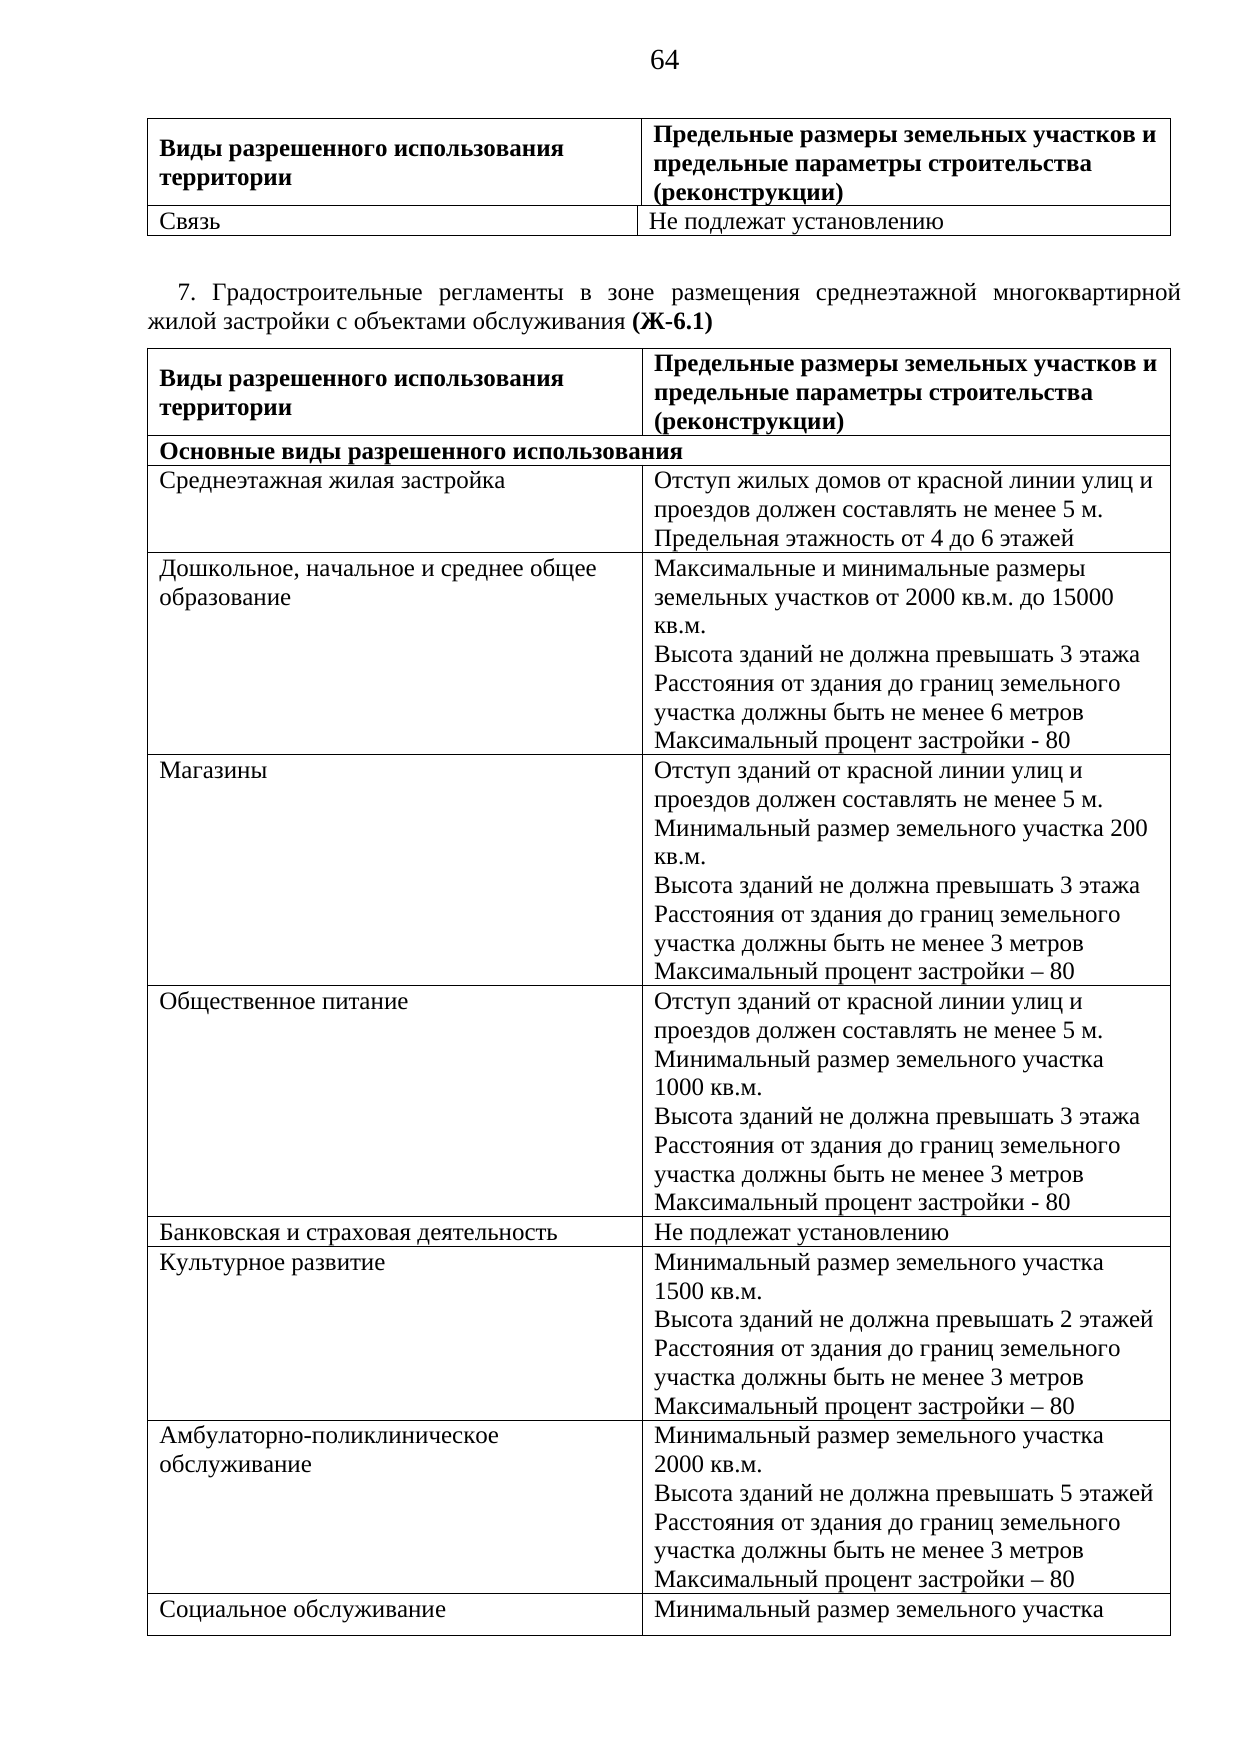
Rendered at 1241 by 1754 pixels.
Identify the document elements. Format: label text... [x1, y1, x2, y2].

table_header Предельные размеры земельных участков и предельные параметры строительства (реконструкции) [643, 349, 1170, 435]
table_cell Не подлежат установлению [643, 1217, 1170, 1246]
table_cell Среднеэтажная жилая застройка [148, 466, 642, 552]
table_cell Общественное питание [148, 986, 642, 1216]
table_cell Минимальный размер земельного участка 1500 кв.м. Высота зданий не должна превышать 2 этажей Расстояния от здания до границ земельного участка должны быть не менее 3 метров Максимальный процент застройки – 80 [643, 1247, 1170, 1419]
table_cell Социальное обслуживание [148, 1594, 642, 1635]
table_cell Минимальный размер земельного участка 2000 кв.м. Высота зданий не должна превышать 5 этажей Расстояния от здания до границ земельного участка должны быть не менее 3 метров Максимальный процент застройки – 80 [643, 1421, 1170, 1593]
table_cell Не подлежат установлению [638, 206, 1170, 235]
table_cell Отступ зданий от красной линии улиц и проездов должен составлять не менее 5 м. Минимальный размер земельного участка 200 кв.м. Высота зданий не должна превышать 3 этажа Расстояния от здания до границ земельного участка должны быть не менее 3 метров Максимальный процент застройки – 80 [643, 755, 1170, 985]
table_cell Амбулаторно-поликлиническое обслуживание [148, 1421, 642, 1593]
table_header Виды разрешенного использования территории [148, 119, 641, 205]
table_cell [643, 1594, 1170, 1635]
table_cell Культурное развитие [148, 1247, 642, 1419]
table_cell Связь [148, 206, 637, 235]
table_cell Банковская и страховая деятельность [148, 1217, 642, 1246]
table_cell Отступ зданий от красной линии улиц и проездов должен составлять не менее 5 м. Минимальный размер земельного участка 1000 кв.м. Высота зданий не должна превышать 3 этажа Расстояния от здания до границ земельного участка должны быть не менее 3 метров Максимальный процент застройки - 80 [643, 986, 1170, 1216]
text 7. Градостроительные регламенты в зоне размещения среднеэтажной многоквартирной жилой застройки с объектами обслуживания (Ж-6.1) [148, 277, 1181, 335]
table_cell Отступ жилых домов от красной линии улиц и проездов должен составлять не менее 5 м. Предельная этажность от 4 до 6 этажей [643, 466, 1170, 552]
table_cell Магазины [148, 755, 642, 985]
table_cell Основные виды разрешенного использования [148, 436, 1170, 464]
table_header Предельные размеры земельных участков и предельные параметры строительства (реконструкции) [642, 119, 1170, 205]
table_header Виды разрешенного использования территории [148, 349, 642, 435]
table_cell Максимальные и минимальные размеры земельных участков от 2000 кв.м. до 15000 кв.м. Высота зданий не должна превышать 3 этажа Расстояния от здания до границ земельного участка должны быть не менее 6 метров Максимальный процент застройки - 80 [643, 553, 1170, 754]
table_cell Дошкольное, начальное и среднее общее образование [148, 553, 642, 754]
